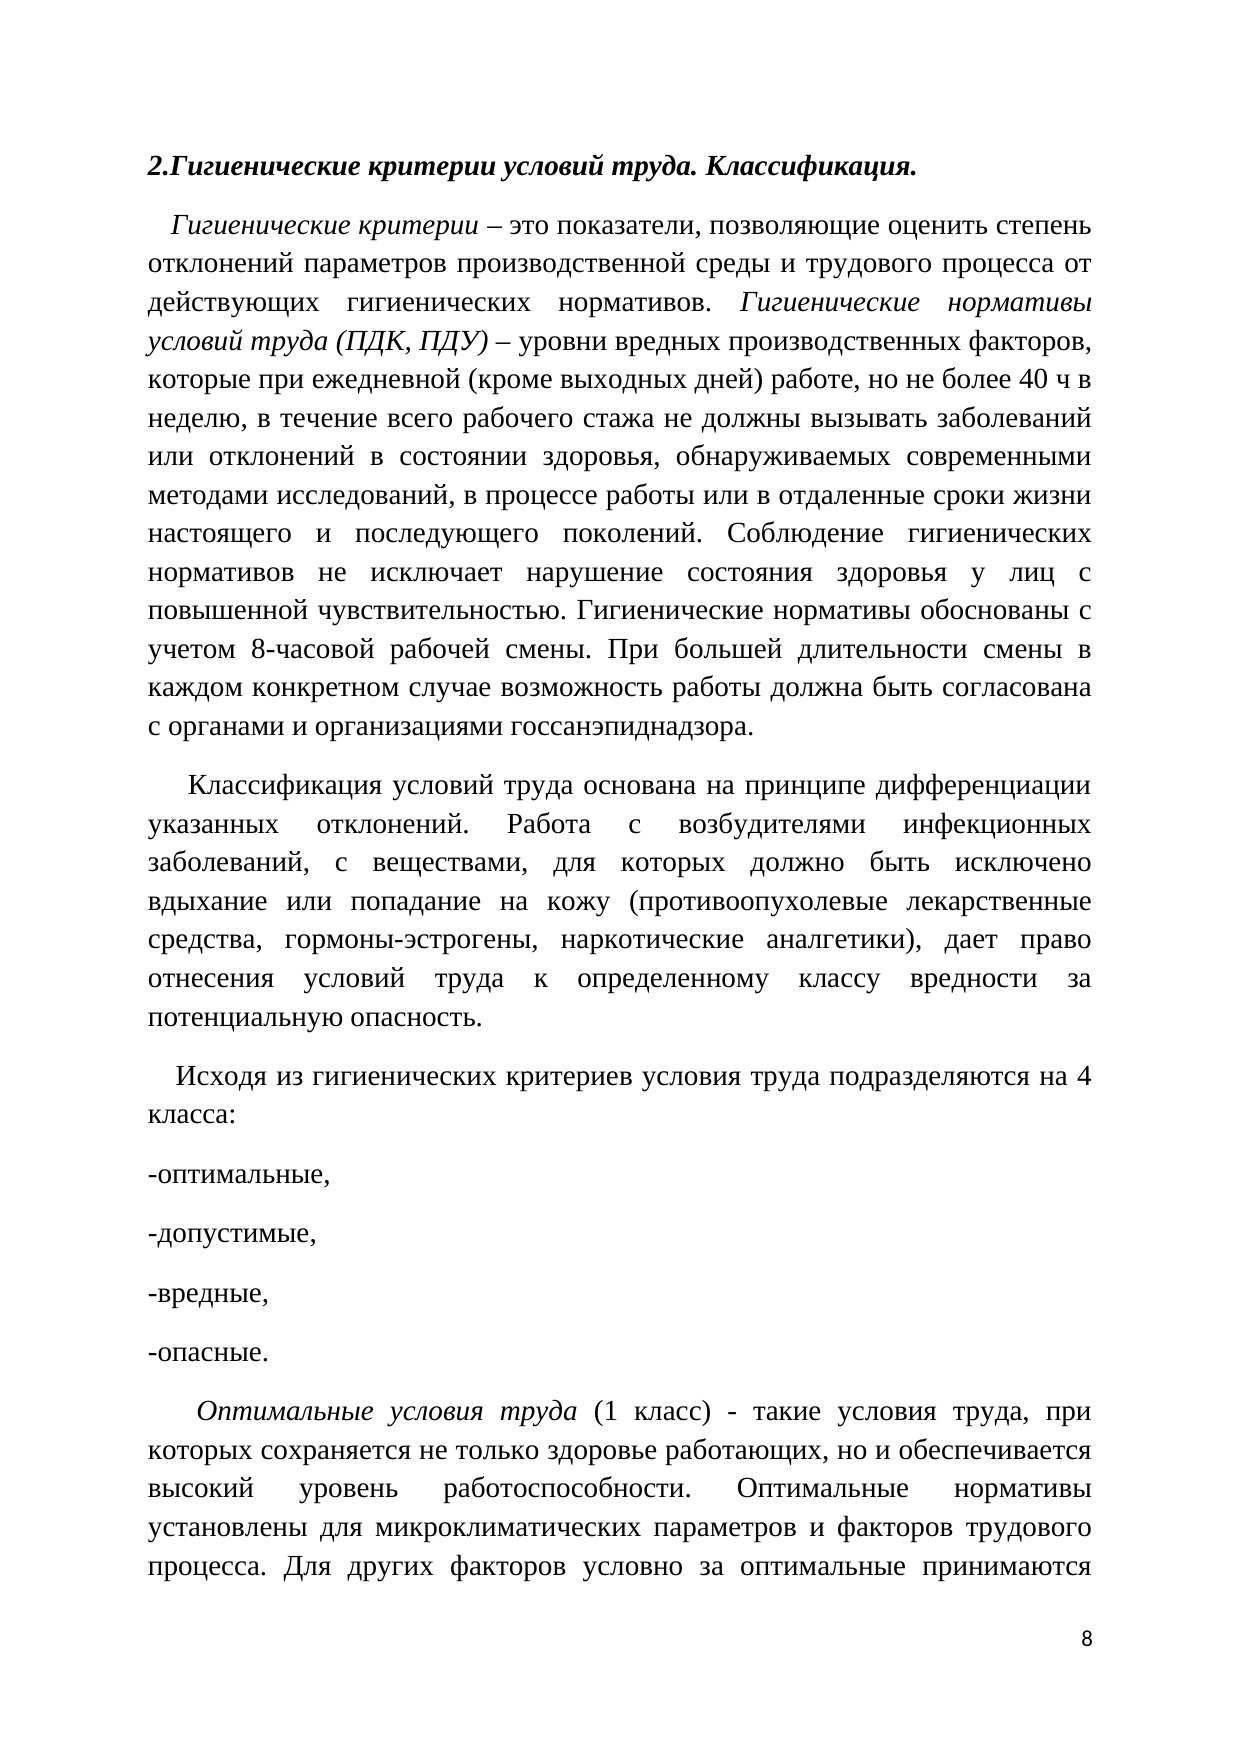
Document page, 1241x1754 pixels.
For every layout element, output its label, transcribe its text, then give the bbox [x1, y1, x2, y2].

text 2.Гигиенические критерии условий труда. Классификация. [148, 148, 1092, 181]
text Классификация условий труда основана на принципе дифференциации указанных отклонений. Работа с возбудителями инфекционных заболеваний, с веществами, для которых должно быть исключено вдыхание или попадание на кожу (противоопухолевые лекарственные средства, гормоны-эстрогены, наркотические аналгетики), дает право отнесения условий труда к определенному классу вредности за потенциальную опасность. [148, 767, 1092, 1032]
text -опасные. [148, 1334, 1092, 1368]
text Гигиенические критерии – это показатели, позволяющие оценить степень отклонений параметров производственной среды и трудового процесса от действующих гигиенических нормативов. Гигиенические нормативы условий труда (ПДК, ПДУ) – уровни вредных производственных факторов, которые при ежедневной (кроме выходных дней) работе, но не более 40 ч в неделю, в течение всего рабочего стажа не должны вызывать заболеваний или отклонений в состоянии здоровья, обнаруживаемых современными методами исследований, в процессе работы или в отдаленные сроки жизни настоящего и последующего поколений. Соблюдение гигиенических нормативов не исключает нарушение состояния здоровья у лиц с повышенной чувствительностью. Гигиенические нормативы обоснованы с учетом 8-часовой рабочей смены. При большей длительности смены в каждом конкретном случае возможность работы должна быть согласована с органами и организациями госсанэпиднадзора. [148, 207, 1092, 742]
text -вредные, [148, 1275, 1092, 1308]
text -оптимальные, [148, 1156, 1092, 1189]
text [148, 1393, 1092, 1581]
text Исходя из гигиенических критериев условия труда подразделяются на 4 класса: [148, 1058, 1092, 1130]
text -допустимые, [148, 1215, 1092, 1249]
